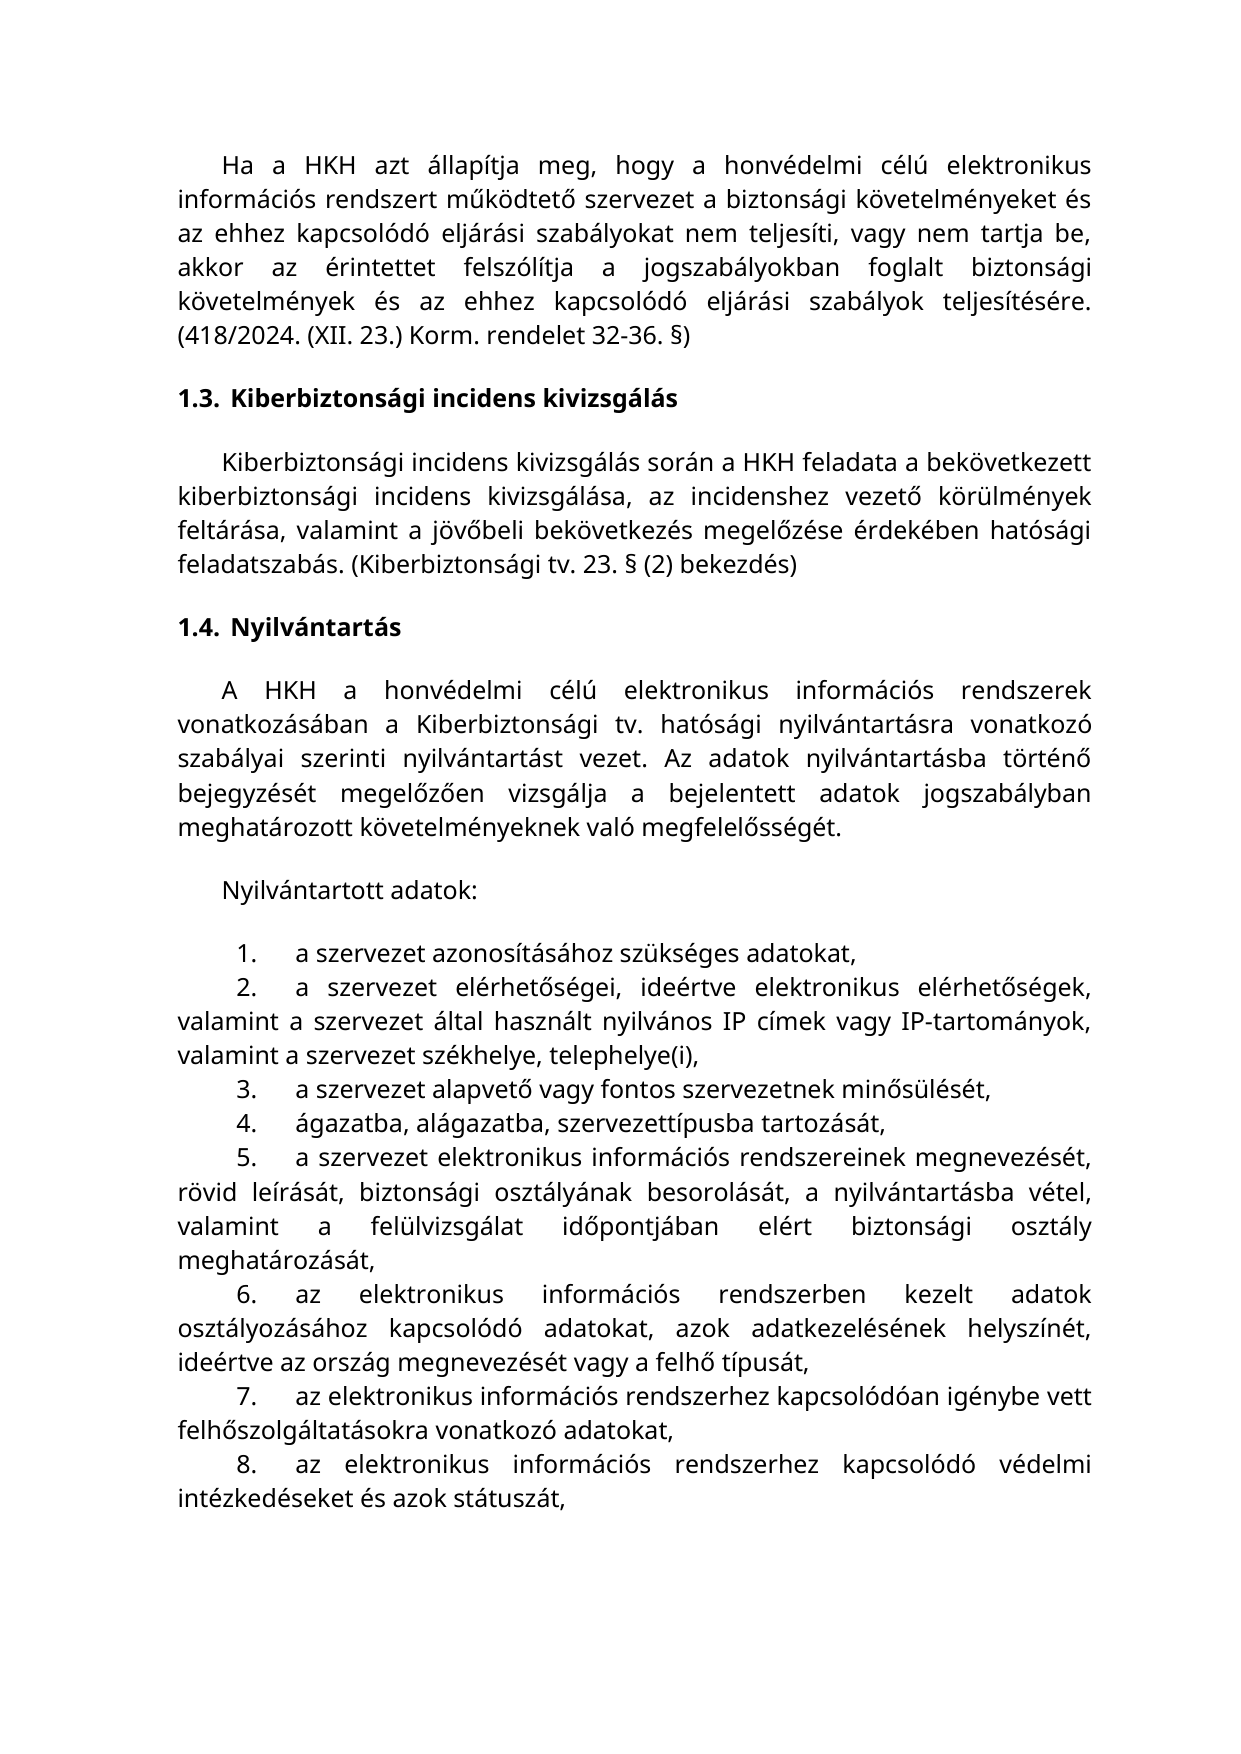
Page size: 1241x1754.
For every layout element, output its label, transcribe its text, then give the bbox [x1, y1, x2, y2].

list a szervezet elektronikus információs rendszereinek megnevezését, rövid leírását, biztonsági osztályának besorolását, a nyilvántartásba vétel, valamint a felülvizsgálat időpontjában elért biztonsági osztály meghatározását, [177, 1140, 1093, 1276]
text Nyilvántartott adatok: [177, 872, 1093, 907]
list a szervezet alapvető vagy fontos szervezetnek minősülését, [177, 1072, 1093, 1106]
list Nyilvántartás [177, 610, 1093, 644]
list ágazatba, alágazatba, szervezettípusba tartozását, [177, 1106, 1093, 1140]
text A HKH a honvédelmi célú elektronikus információs rendszerek vonatkozásában a Kiberbiztonsági tv. hatósági nyilvántartásra vonatkozó szabályai szerinti nyilvántartást vezet. Az adatok nyilvántartásba történő bejegyzését megelőzően vizsgálja a bejelentett adatok jogszabályban meghatározott követelményeknek való megfelelősségét. [177, 673, 1093, 843]
list a szervezet azonosításához szükséges adatokat, [177, 936, 1093, 970]
text Ha a HKH azt állapítja meg, hogy a honvédelmi célú elektronikus információs rendszert működtető szervezet a biztonsági követelményeket és az ehhez kapcsolódó eljárási szabályokat nem teljesíti, vagy nem tartja be, akkor az érintettet felszólítja a jogszabályokban foglalt biztonsági követelmények és az ehhez kapcsolódó eljárási szabályok teljesítésére. (418/2024. (XII. 23.) Korm. rendelet 32-36. §) [177, 148, 1093, 352]
list az elektronikus információs rendszerhez kapcsolódóan igénybe vett felhőszolgáltatásokra vonatkozó adatokat, [177, 1378, 1093, 1447]
list az elektronikus információs rendszerben kezelt adatok osztályozásához kapcsolódó adatokat, azok adatkezelésének helyszínét, ideértve az ország megnevezését vagy a felhő típusát, [177, 1276, 1093, 1378]
list Kiberbiztonsági incidens kivizsgálás [177, 381, 1093, 415]
text Kiberbiztonsági incidens kivizsgálás során a HKH feladata a bekövetkezett kiberbiztonsági incidens kivizsgálása, az incidenshez vezető körülmények feltárása, valamint a jövőbeli bekövetkezés megelőzése érdekében hatósági feladatszabás. (Kiberbiztonsági tv. 23. § (2) bekezdés) [177, 444, 1093, 581]
list a szervezet elérhetőségei, ideértve elektronikus elérhetőségek, valamint a szervezet által használt nyilvános IP címek vagy IP-tartományok, valamint a szervezet székhelye, telephelye(i), [177, 970, 1093, 1072]
list az elektronikus információs rendszerhez kapcsolódó védelmi intézkedéseket és azok státuszát, [177, 1447, 1093, 1515]
